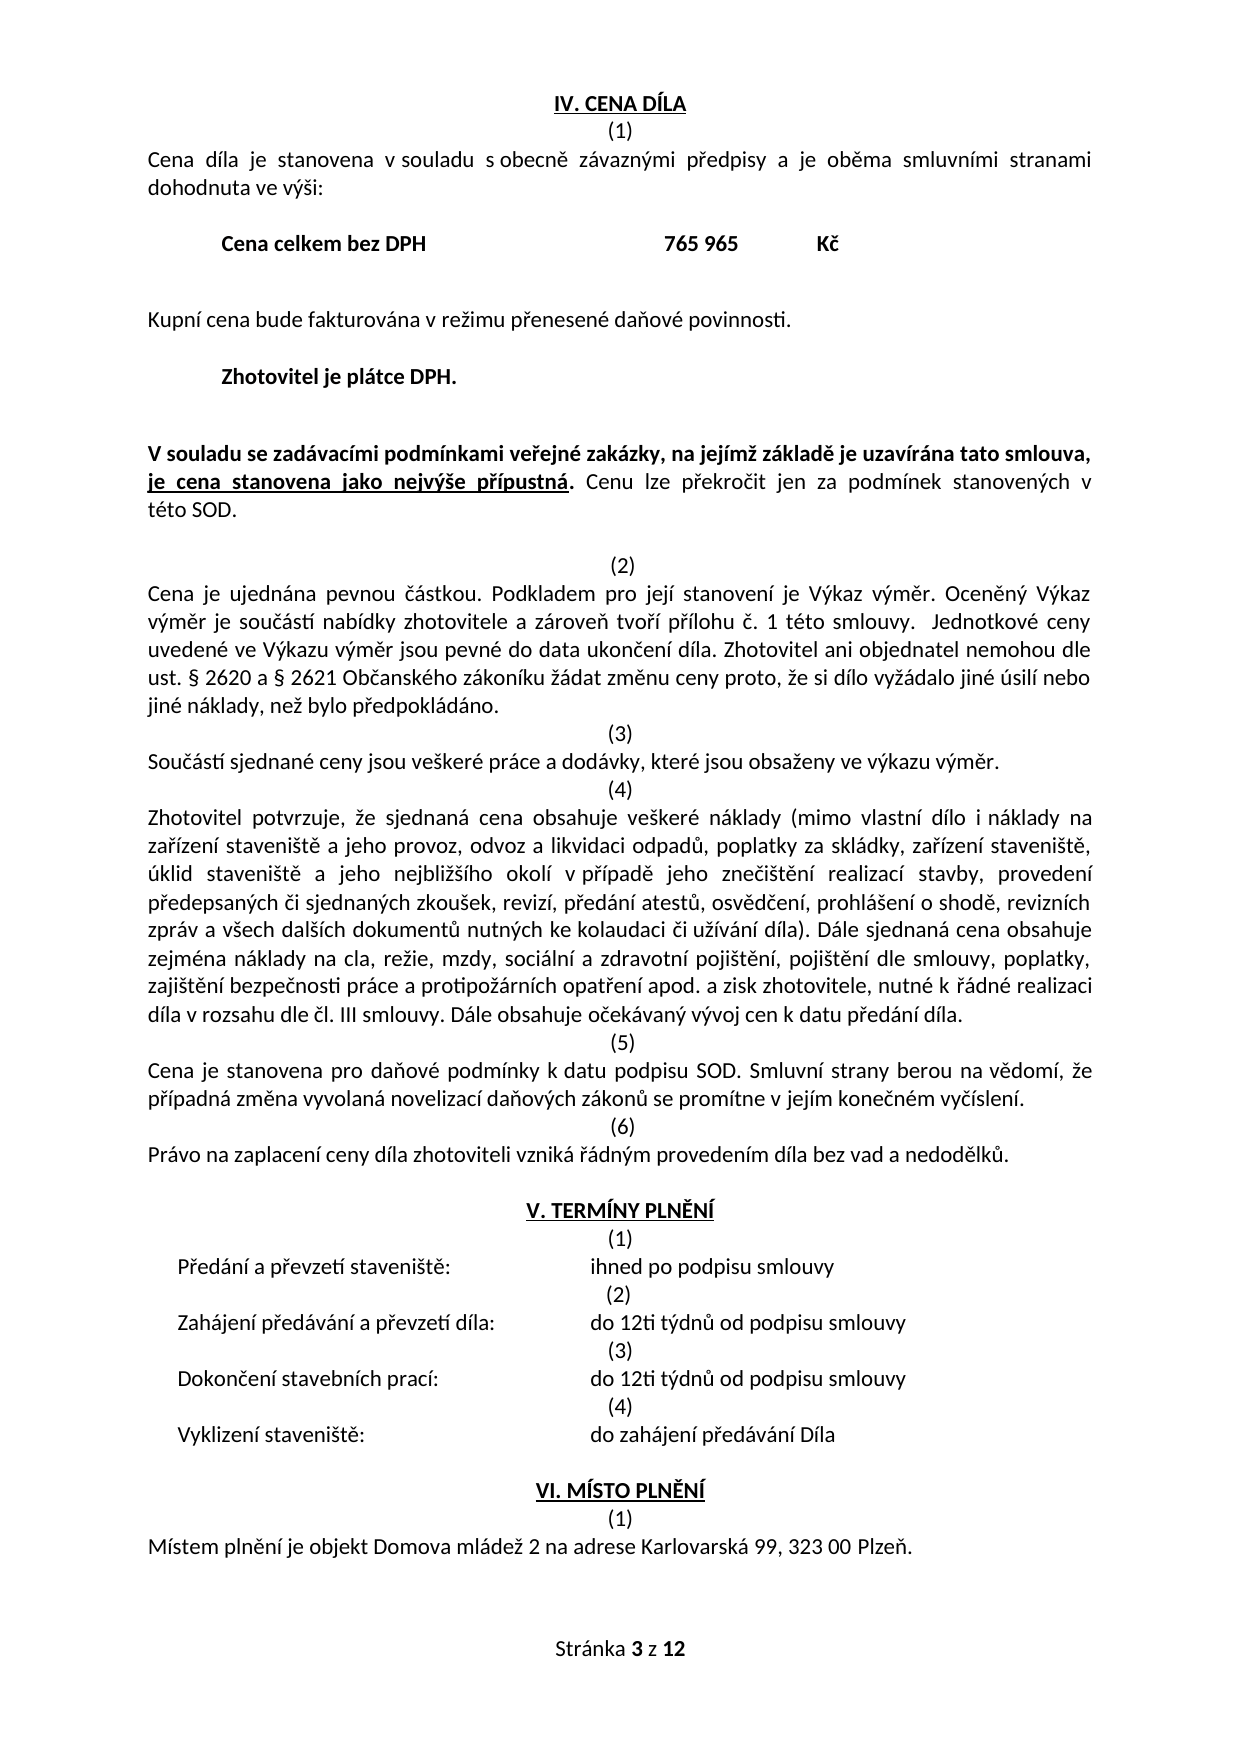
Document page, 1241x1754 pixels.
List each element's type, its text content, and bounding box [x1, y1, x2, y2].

text Právo na zaplacení ceny díla zhotoviteli vzniká řádným provedením díla bez vad a nedodělků. [148, 1140, 1093, 1168]
text (2) [148, 551, 1093, 579]
text Cena je ujednána pevnou částkou. Podkladem pro její stanovení je Výkaz výměr. Oceněný Výkaz výměr je součástí nabídky zhotovitele a zároveň tvoří přílohu č. 1 této smlouvy. Jednotkové ceny uvedené ve Výkazu výměr jsou pevné do data ukončení díla. Zhotovitel ani objednatel nemohou dle ust. § 2620 a § 2621 Občanského zákoníku žádat změnu ceny proto, že si dílo vyžádalo jiné úsilí nebo jiné náklady, než bylo předpokládáno. [148, 579, 1093, 719]
text V. Termíny plnění [148, 1196, 1093, 1224]
text Předání a převzetí staveniště: ihned po podpisu smlouvy [177, 1252, 1093, 1280]
text (3) [148, 719, 1093, 747]
text Kupní cena bude fakturována v režimu přenesené daňové povinnosti. [148, 306, 1093, 334]
text (3) [148, 1336, 1093, 1364]
text Cena díla je stanovena v souladu s obecně závaznými předpisy a je oběma smluvními stranami dohodnuta ve výši: [148, 145, 1093, 201]
text Zhotovitel potvrzuje, že sjednaná cena obsahuje veškeré náklady (mimo vlastní dílo i náklady na zařízení staveniště a jeho provoz, odvoz a likvidaci odpadů, poplatky za skládky, zařízení staveniště, úklid staveniště a jeho nejbližšího okolí v případě jeho znečištění realizací stavby, provedení předepsaných či sjednaných zkoušek, revizí, předání atestů, osvědčení, prohlášení o shodě, revizních zpráv a všech dalších dokumentů nutných ke kolaudaci či užívání díla). Dále sjednaná cena obsahuje zejména náklady na cla, režie, mzdy, sociální a zdravotní pojištění, pojištění dle smlouvy, poplatky, zajištění bezpečnosti práce a protipožárních opatření apod. a zisk zhotovitele, nutné k řádné realizaci díla v rozsahu dle čl. III smlouvy. Dále obsahuje očekávaný vývoj cen k datu předání díla. [148, 803, 1093, 1028]
text Zhotovitel je plátce DPH. [148, 362, 1093, 390]
text (4) [148, 1392, 1093, 1420]
text (1) [148, 1224, 1093, 1252]
text Součástí sjednané ceny jsou veškeré práce a dodávky, které jsou obsaženy ve výkazu výměr. [148, 747, 1093, 776]
text Cena je stanovena pro daňové podmínky k datu podpisu SOD. Smluvní strany berou na vědomí, že případná změna vyvolaná novelizací daňových zákonů se promítne v jejím konečném vyčíslení. [148, 1056, 1093, 1112]
text IV. Cena díla [148, 89, 1093, 117]
text VI. Místo plnění [148, 1476, 1093, 1504]
text V souladu se zadávacími podmínkami veřejné zakázky, na jejímž základě je uzavírána tato smlouva, je cena stanovena jako nejvýše přípustná. Cenu lze překročit jen za podmínek stanovených v této SOD. [148, 439, 1093, 523]
text (6) [148, 1112, 1093, 1140]
text Místem plnění je objekt Domova mládež 2 na adrese Karlovarská 99, 323 00 Plzeň. [148, 1532, 1093, 1560]
text (5) [148, 1028, 1093, 1056]
text Zahájení předávání a převzetí díla: do 12ti týdnů od podpisu smlouvy [177, 1308, 1093, 1336]
text (2) [546, 1280, 1093, 1308]
text (1) [148, 117, 1093, 145]
text Cena celkem bez DPH 765 965 Kč [148, 229, 1093, 257]
text (1) [148, 1504, 1093, 1532]
text Vyklizení staveniště: do zahájení předávání Díla [177, 1420, 1093, 1448]
text (4) [148, 776, 1093, 803]
text Dokončení stavebních prací: do 12ti týdnů od podpisu smlouvy [177, 1364, 1093, 1392]
